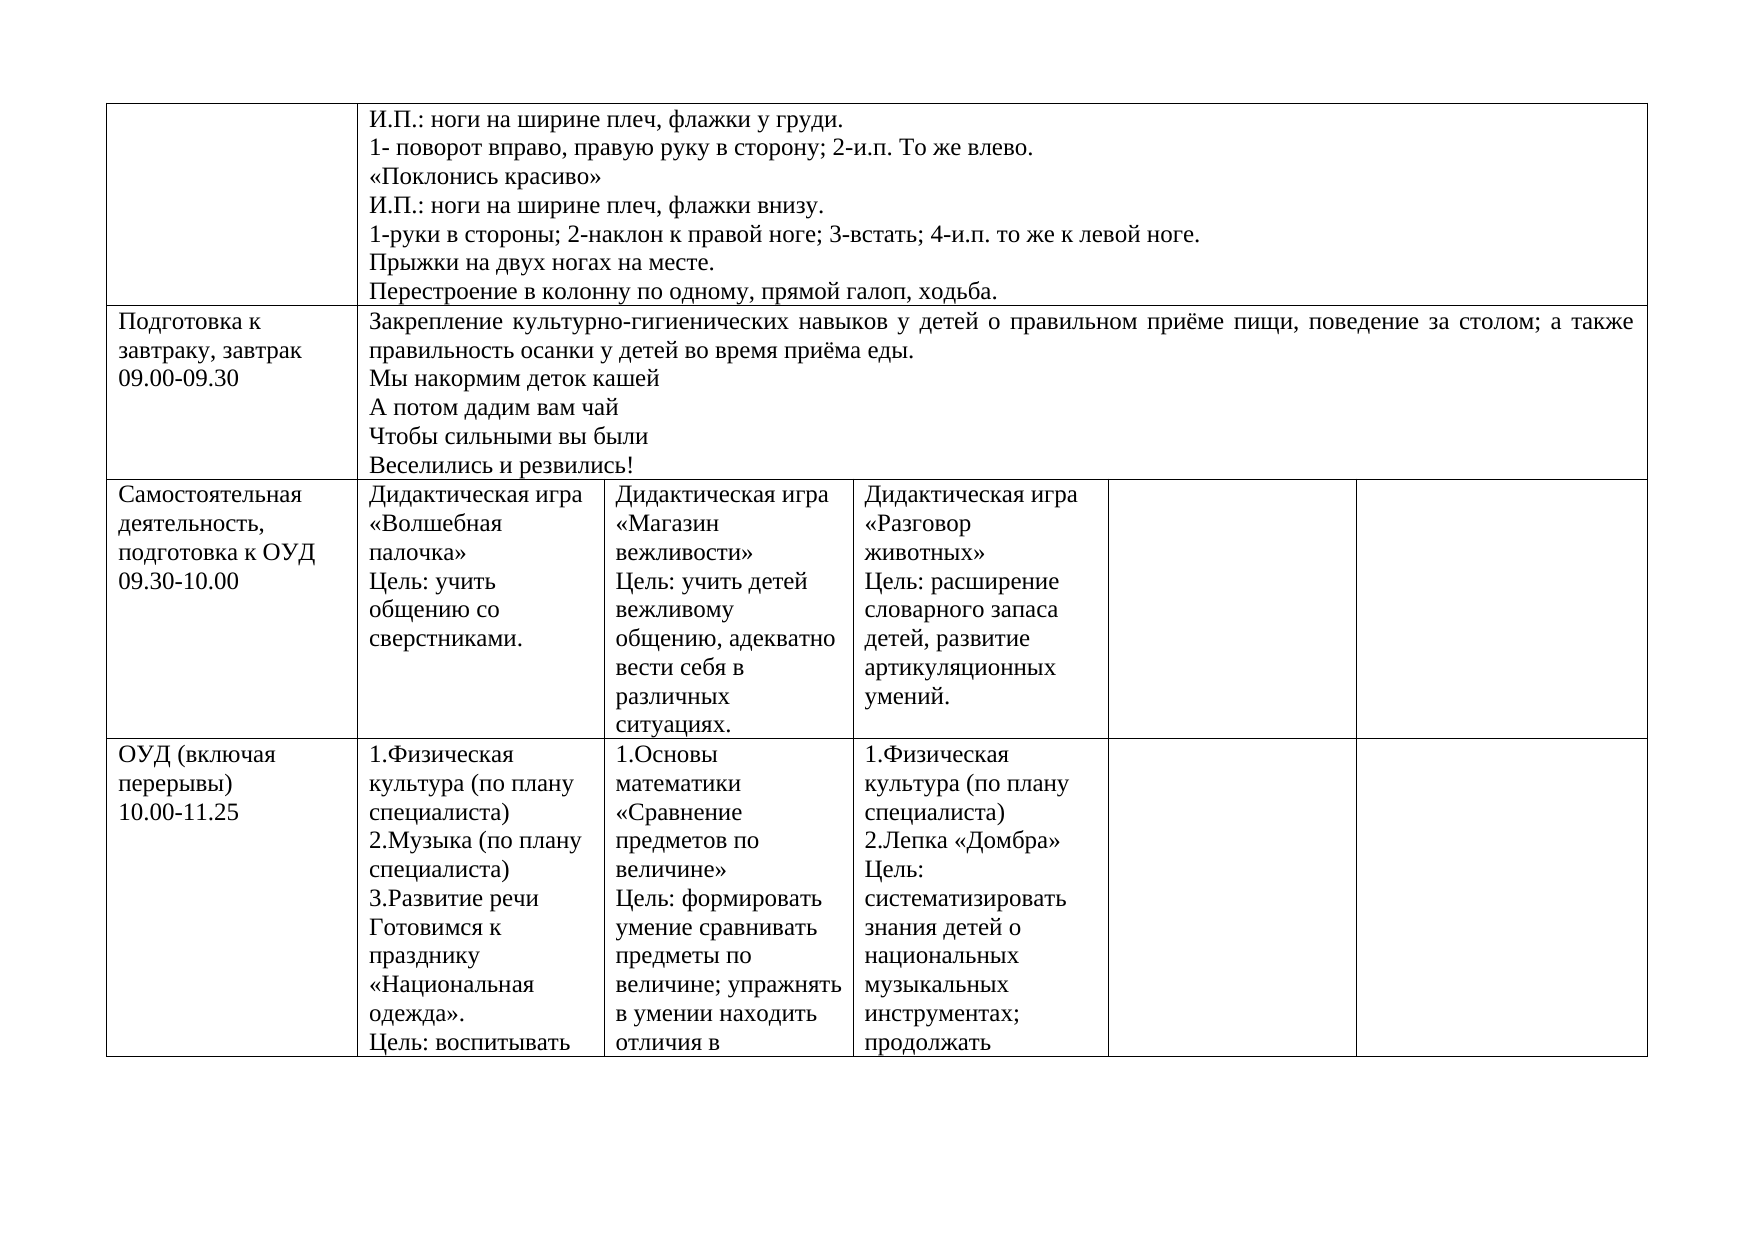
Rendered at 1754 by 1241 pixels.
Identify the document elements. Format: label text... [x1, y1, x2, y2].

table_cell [107, 739, 357, 1056]
table_cell Дидактическая игра «Магазин вежливости» Цель: учить детей вежливому общению, адекватно вести себя в различных ситуациях. [605, 480, 853, 738]
table_cell [1109, 739, 1356, 1056]
table_cell [1357, 480, 1647, 738]
table_cell Закрепление культурно-гигиенических навыков у детей о правильном приёме пищи, поведение за столом; а также правильность осанки у детей во время приёма еды. Мы накормим деток кашей А потом дадим вам чай Чтобы сильными вы были Веселились и резвились! [358, 306, 1647, 478]
table_cell Дидактическая игра «Разговор животных» Цель: расширение словарного запаса детей, развитие артикуляционных умений. [854, 480, 1108, 738]
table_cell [605, 739, 853, 1056]
table_cell [1109, 480, 1356, 738]
table_cell Подготовка к завтраку, завтрак 09.00-09.30 [107, 306, 357, 478]
table_cell Самостоятельная деятельность, подготовка к ОУД 09.30-10.00 [107, 480, 357, 738]
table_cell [358, 104, 1647, 305]
table_cell [1357, 739, 1647, 1056]
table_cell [358, 739, 604, 1056]
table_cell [854, 739, 1108, 1056]
table_cell Дидактическая игра «Волшебная палочка» Цель: учить общению со сверстниками. [358, 480, 604, 738]
